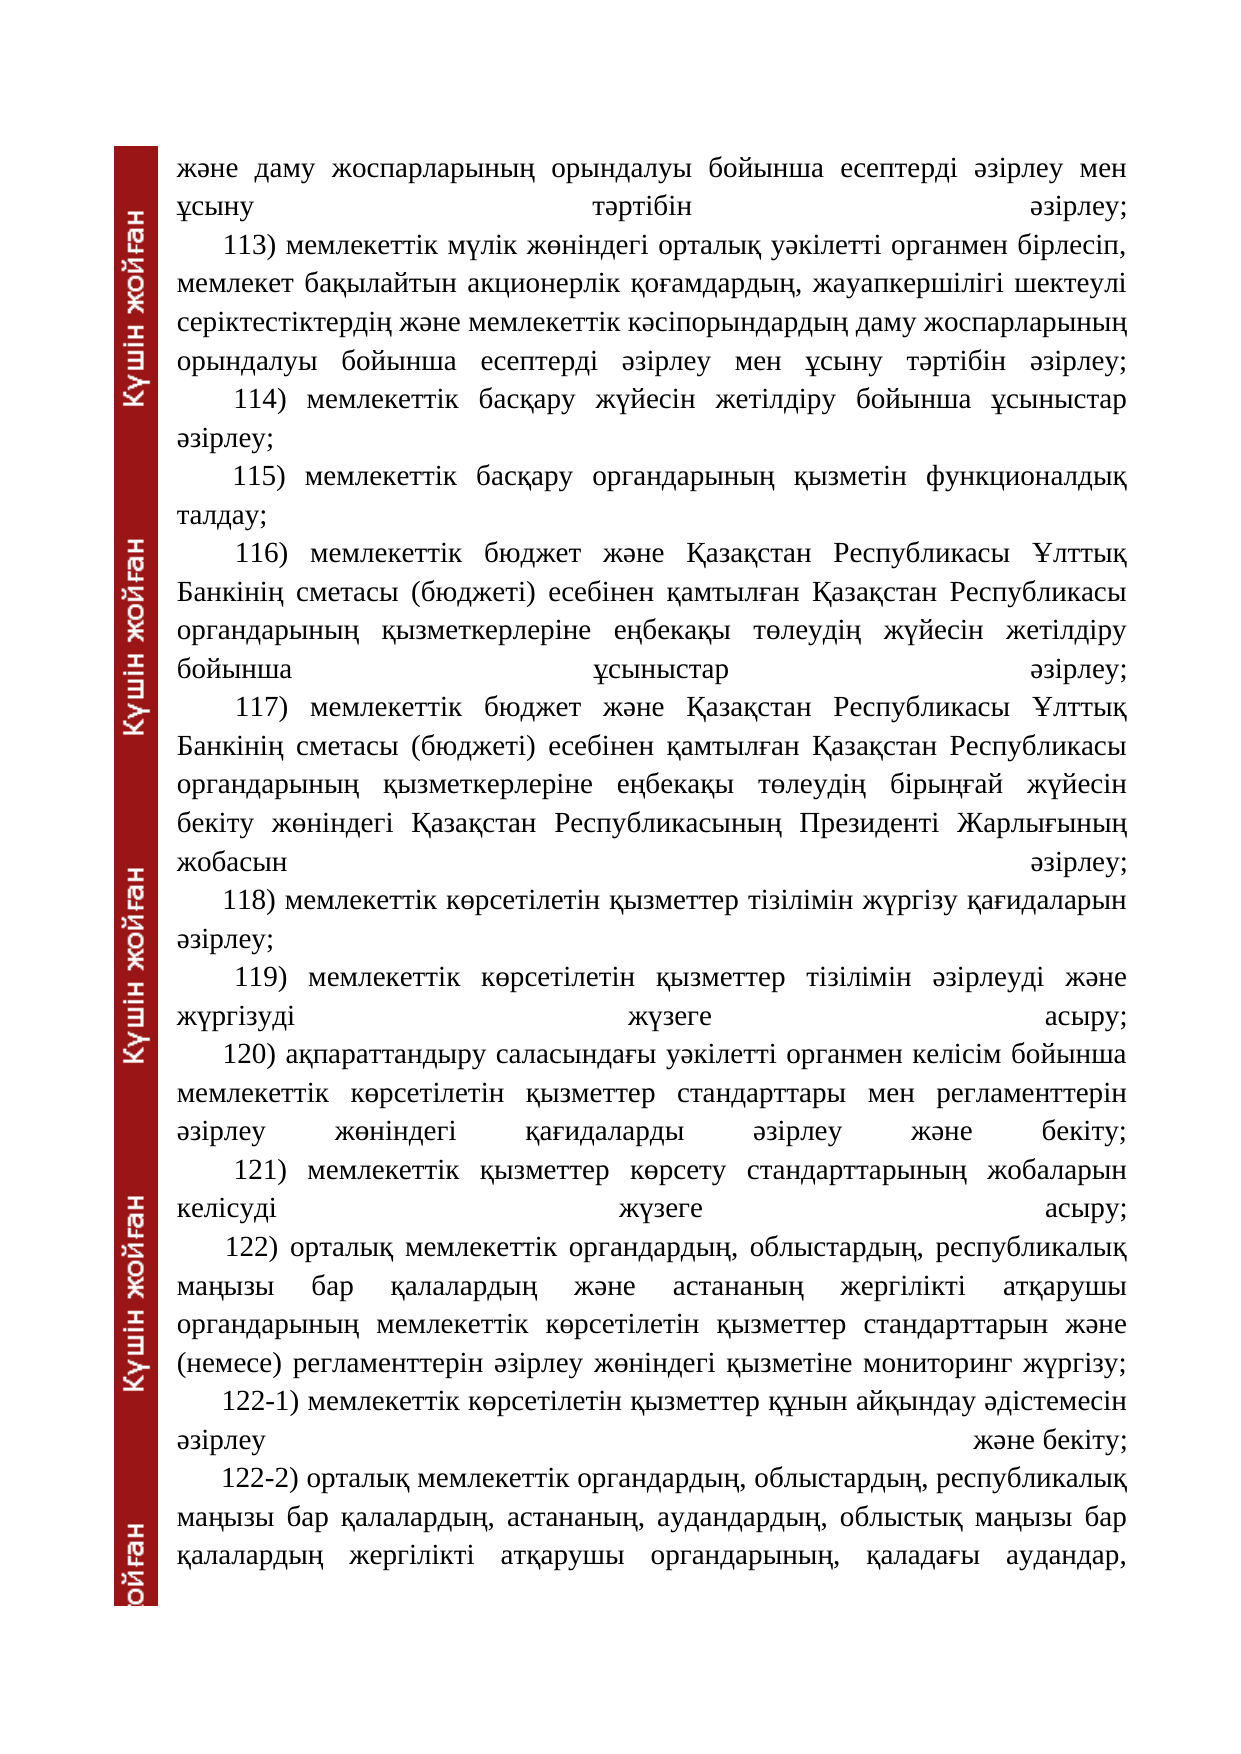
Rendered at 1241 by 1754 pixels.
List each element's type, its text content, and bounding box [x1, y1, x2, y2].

picture [114, 146, 158, 150]
picture [114, 1571, 158, 1606]
